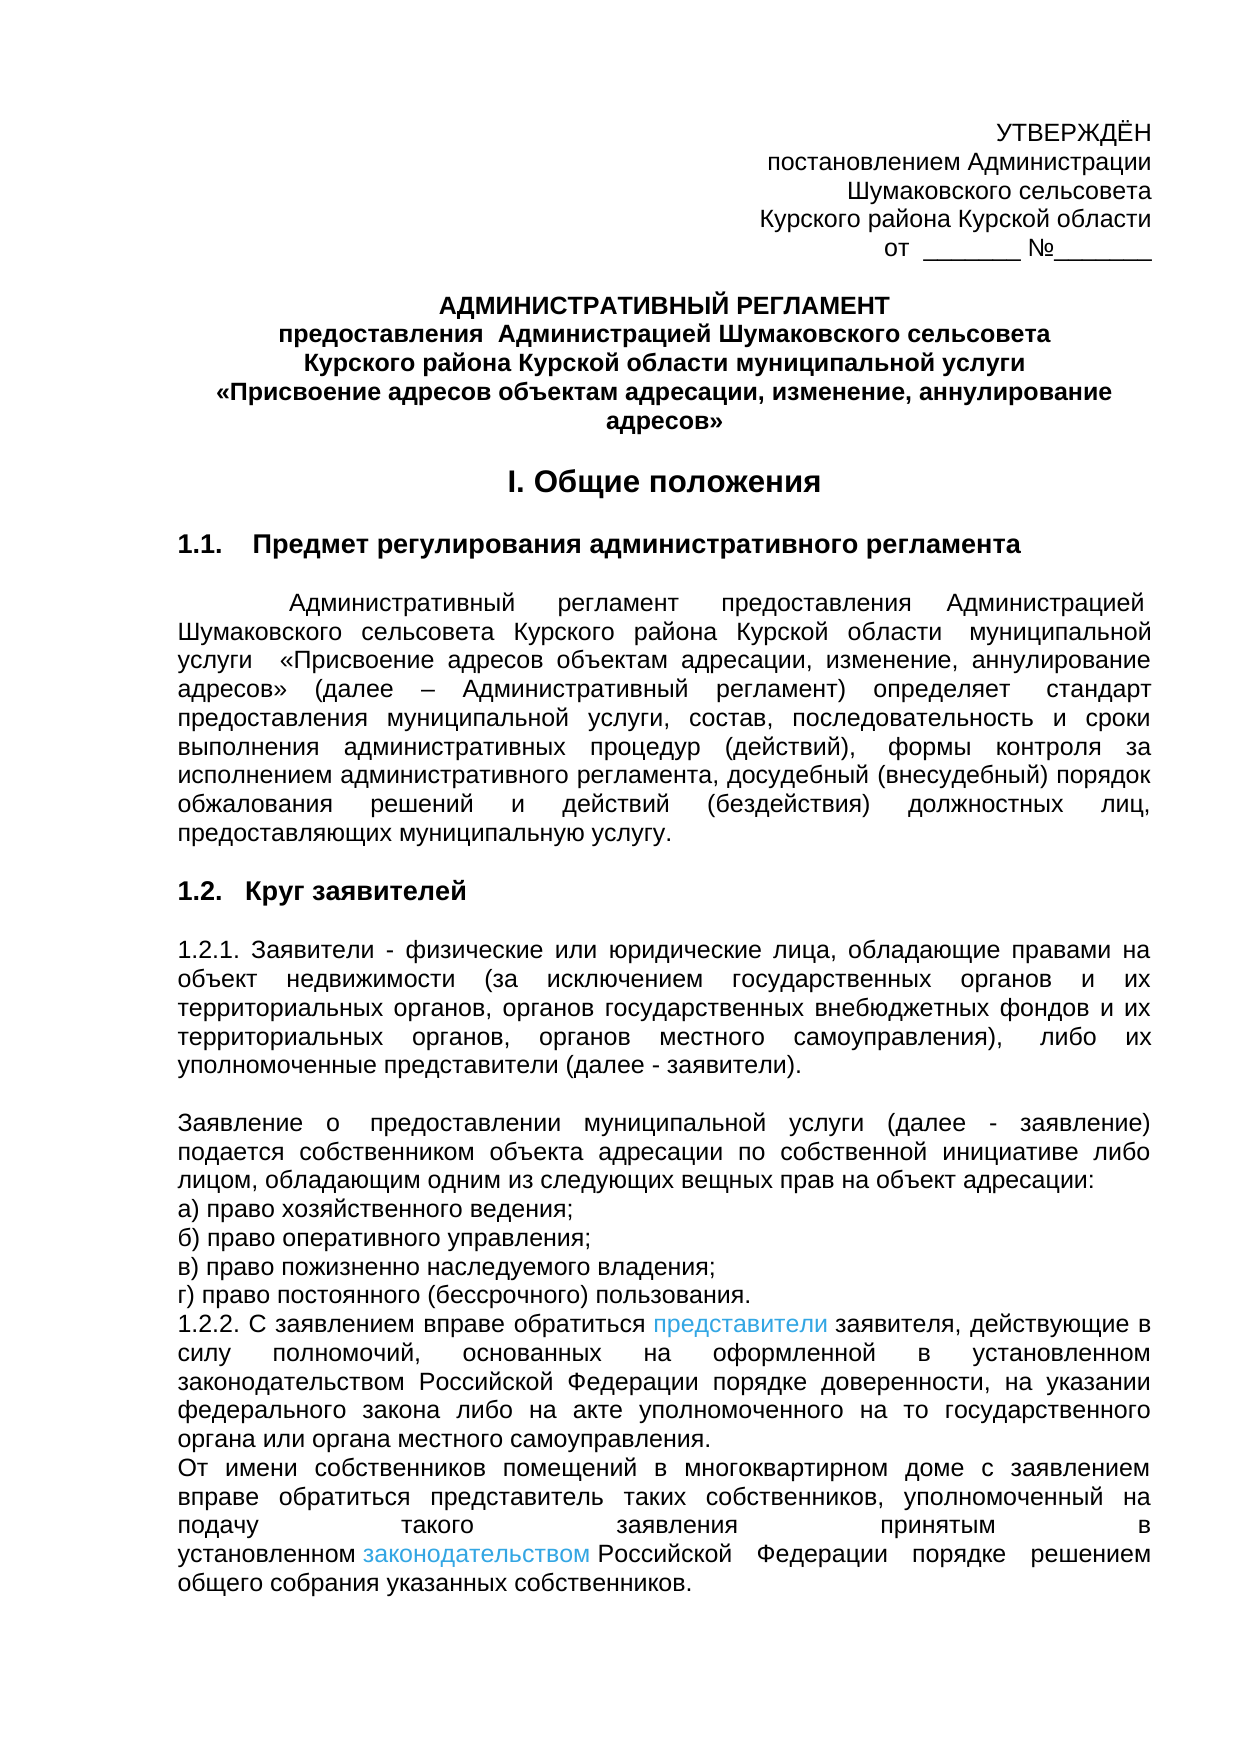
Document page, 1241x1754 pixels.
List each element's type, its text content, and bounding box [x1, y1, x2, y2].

text г) право постоянного (бессрочного) пользования. [177, 1280, 1152, 1309]
text а) право хозяйственного ведения; [177, 1194, 1152, 1223]
text Курского района Курской области муниципальной услуги [177, 348, 1152, 377]
text УТВЕРЖДЁН [177, 118, 1152, 147]
text Заявление о предоставлении муниципальной услуги (далее - заявление) подается собственником объекта адресации по собственной инициативе либо лицом, обладающим одним из следующих вещных прав на объект адресации: [177, 1108, 1152, 1194]
text 1.2.1. Заявители - физические или юридические лица, обладающие правами на объект недвижимости (за исключением государственных органов и их территориальных органов, органов государственных внебюджетных фондов и их территориальных органов, органов местного самоуправления), либо их уполномоченные представители (далее - заявители). [177, 935, 1152, 1079]
text I. Общие положения [177, 463, 1152, 499]
text 1.1. Предмет регулирования административного регламента [177, 528, 1152, 559]
text от _______ №_______ [177, 233, 1152, 262]
text Курского района Курской области [177, 204, 1152, 233]
text 1.2. Круг заявителей [177, 875, 1152, 907]
text АДМИНИСТРАТИВНЫЙ РЕГЛАМЕНТ [177, 291, 1152, 319]
text Шумаковского сельсовета [177, 176, 1152, 204]
text постановлением Администрации [177, 147, 1152, 176]
text предоставления Администрацией Шумаковского сельсовета [177, 319, 1152, 348]
text в) право пожизненно наследуемого владения; [177, 1252, 1152, 1280]
text 1.2.2. С заявлением вправе обратиться представители заявителя, действующие в силу полномочий, основанных на оформленной в установленном законодательством Российской Федерации порядке доверенности, на указании федерального закона либо на акте уполномоченного на то государственного органа или органа местного самоуправления. [177, 1309, 1152, 1453]
text б) право оперативного управления; [177, 1223, 1152, 1252]
text Административный регламент предоставления Администрацией Шумаковского сельсовета Курского района Курской области муниципальной услуги «Присвоение адресов объектам адресации, изменение, аннулирование адресов» (далее – Административный регламент) определяет стандарт предоставления муниципальной услуги, состав, последовательность и сроки выполнения административных процедур (действий), формы контроля за исполнением административного регламента, досудебный (внесудебный) порядок обжалования решений и действий (бездействия) должностных лиц, предоставляющих муниципальную услугу. [177, 588, 1152, 847]
text «Присвоение адресов объектам адресации, изменение, аннулирование адресов» [177, 377, 1152, 434]
text От имени собственников помещений в многоквартирном доме с заявлением вправе обратиться представитель таких собственников, уполномоченный на подачу такого заявления принятым в установленном законодательством Российской Федерации порядке решением общего собрания указанных собственников. [177, 1453, 1152, 1597]
